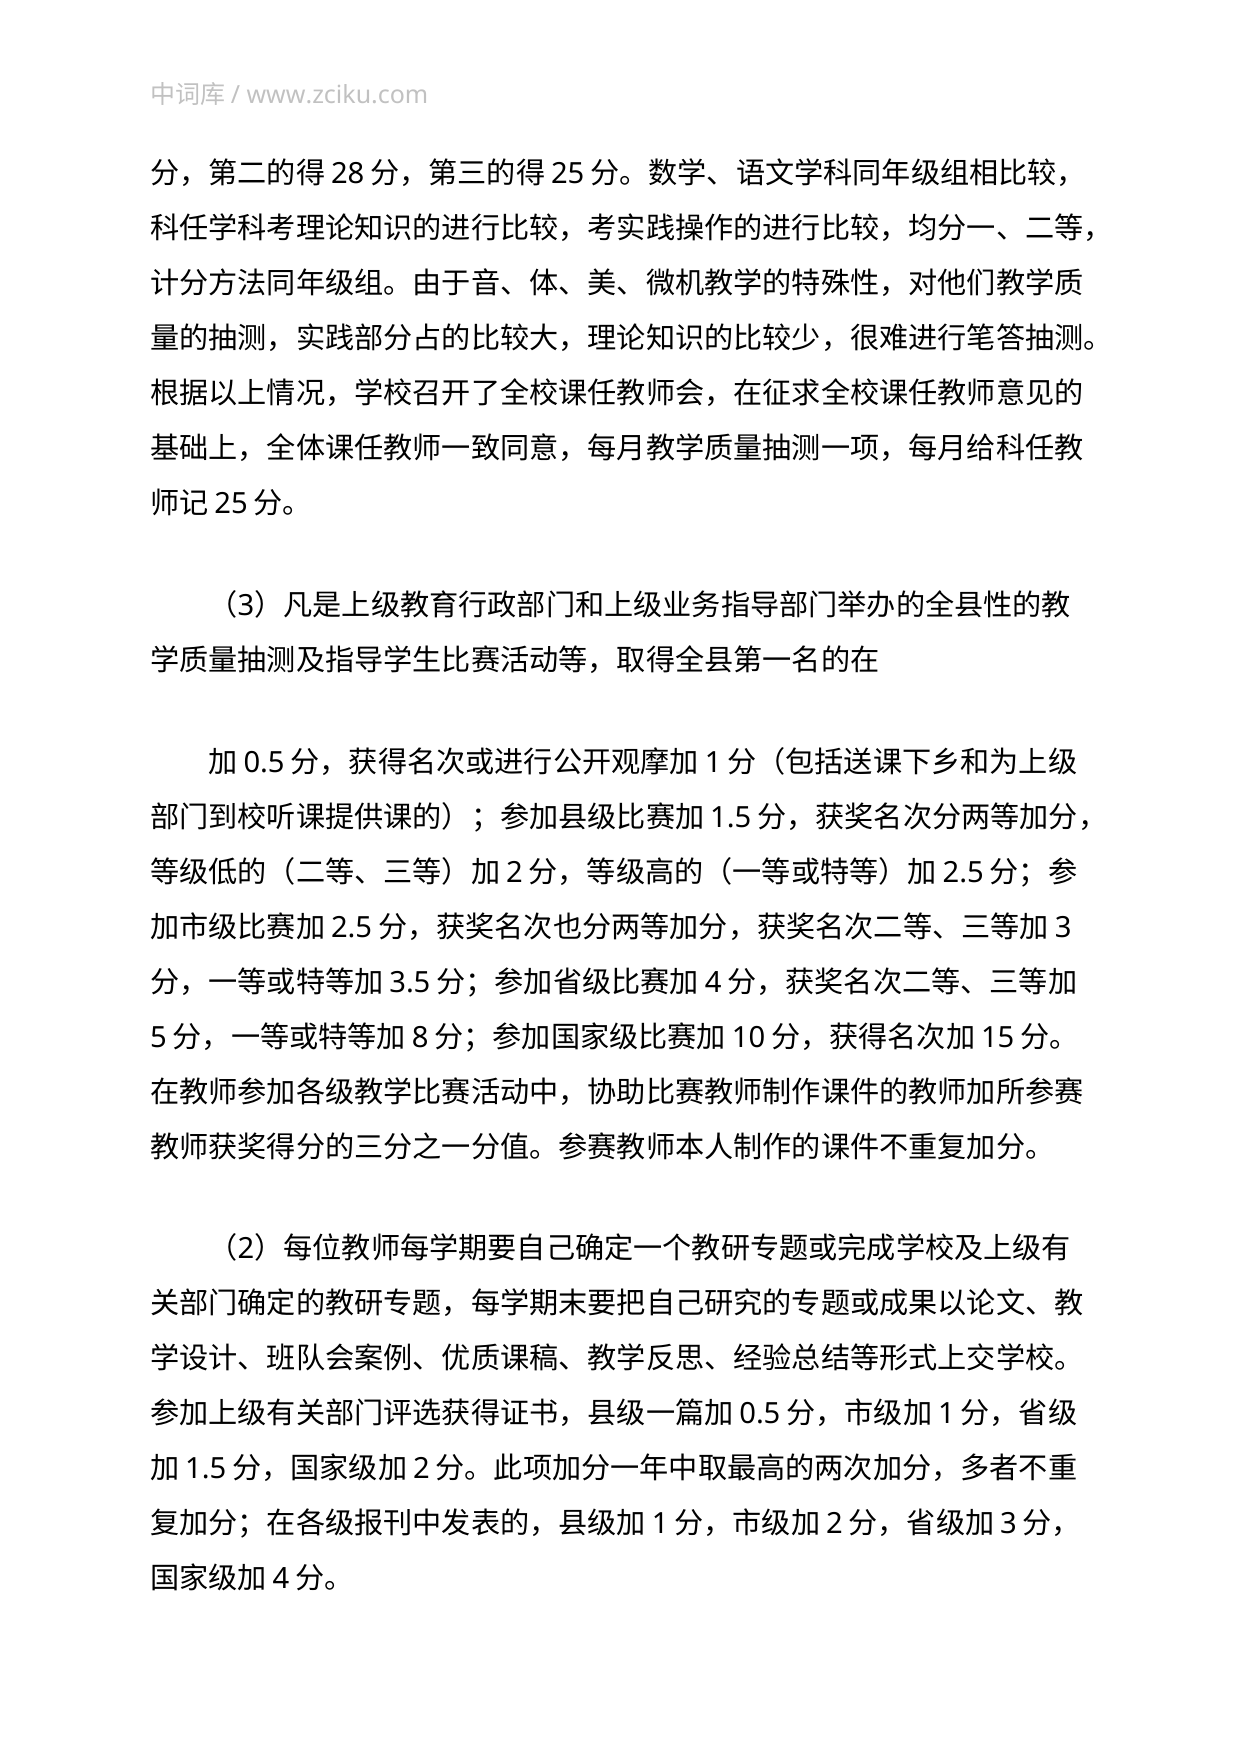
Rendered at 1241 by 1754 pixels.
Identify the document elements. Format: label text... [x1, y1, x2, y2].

text （2）每位教师每学期要自己确定一个教研专题或完成学校及上级有关部门确定的教研专题，每学期末要把自己研究的专题或成果以论文、教学设计、班队会案例、优质课稿、教学反思、经验总结等形式上交学校。参加上级有关部门评选获得证书，县级一篇加0.5分，市级加1分，省级加1.5分，国家级加2分。此项加分一年中取最高的两次加分，多者不重复加分；在各级报刊中发表的，县级加1分，市级加2分，省级加3分，国家级加4分。 [150, 1225, 1090, 1597]
text 加0.5分，获得名次或进行公开观摩加1分（包括送课下乡和为上级部门到校听课提供课的）；参加县级比赛加1.5分，获奖名次分两等加分，等级低的（二等、三等）加2分，等级高的（一等或特等）加2.5分；参加市级比赛加2.5分，获奖名次也分两等加分，获奖名次二等、三等加3分，一等或特等加3.5分；参加省级比赛加4分，获奖名次二等、三等加5分，一等或特等加8分；参加国家级比赛加10分，获得名次加15分。在教师参加各级教学比赛活动中，协助比赛教师制作课件的教师加所参赛教师获奖得分的三分之一分值。参赛教师本人制作的课件不重复加分。 [150, 738, 1090, 1165]
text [150, 150, 1090, 522]
text （3）凡是上级教育行政部门和上级业务指导部门举办的全县性的教学质量抽测及指导学生比赛活动等，取得全县第一名的在 [150, 581, 1090, 679]
